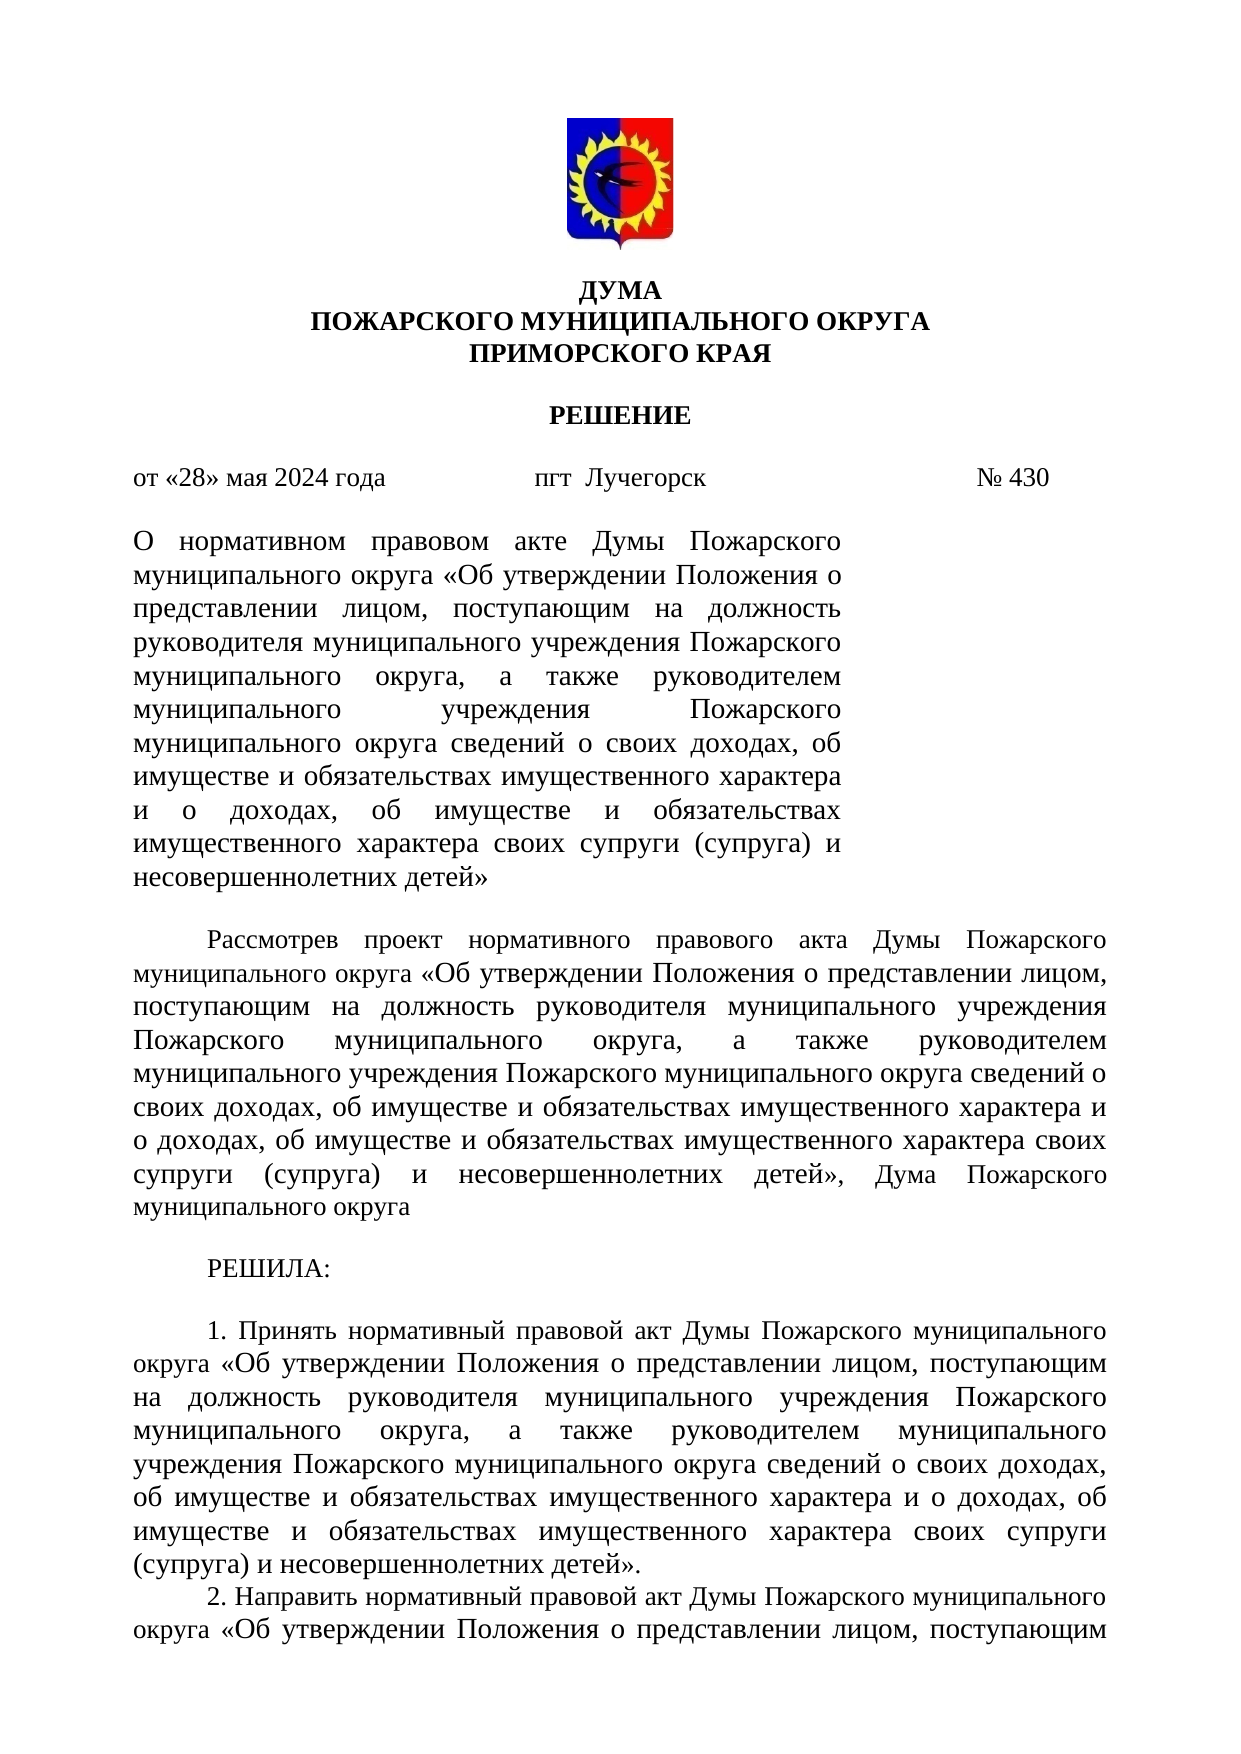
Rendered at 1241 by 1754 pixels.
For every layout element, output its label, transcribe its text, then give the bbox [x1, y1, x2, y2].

text ПОЖАРСКОГО МУНИЦИПАЛЬНОГО ОКРУГА [133, 306, 1107, 337]
text РЕШИЛА: [133, 1252, 1127, 1283]
text 1. Принять нормативный правовой акт Думы Пожарского муниципального округа «Об утверждении Положения о представлении лицом, поступающим на должность руководителя муниципального учреждения Пожарского муниципального округа, а также руководителем муниципального учреждения Пожарского муниципального округа сведений о своих доходах, об имуществе и обязательствах имущественного характера и о доходах, об имуществе и обязательствах имущественного характера своих супруги (супруга) и несовершеннолетних детей». [133, 1314, 1107, 1580]
picture [567, 118, 674, 250]
text О нормативном правовом акте Думы Пожарского муниципального округа «Об утверждении Положения о представлении лицом, поступающим на должность руководителя муниципального учреждения Пожарского муниципального округа, а также руководителем муниципального учреждения Пожарского муниципального округа сведений о своих доходах, об имуществе и обязательствах имущественного характера и о доходах, об имуществе и обязательствах имущественного характера своих супруги (супруга) и несовершеннолетних детей» [133, 523, 842, 892]
text РЕШЕНИЕ [133, 399, 1107, 430]
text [133, 1580, 1107, 1645]
text ДУМА [133, 274, 1107, 306]
text от «28» мая 2024 года пгт Лучегорск № 430 [133, 461, 1107, 492]
text Рассмотрев проект нормативного правового акта Думы Пожарского муниципального округа «Об утверждении Положения о представлении лицом, поступающим на должность руководителя муниципального учреждения Пожарского муниципального округа, а также руководителем муниципального учреждения Пожарского муниципального округа сведений о своих доходах, об имуществе и обязательствах имущественного характера и о доходах, об имуществе и обязательствах имущественного характера своих супруги (супруга) и несовершеннолетних детей», Дума Пожарского муниципального округа [133, 924, 1107, 1221]
text ПРИМОРСКОГО КРАЯ [133, 337, 1107, 368]
